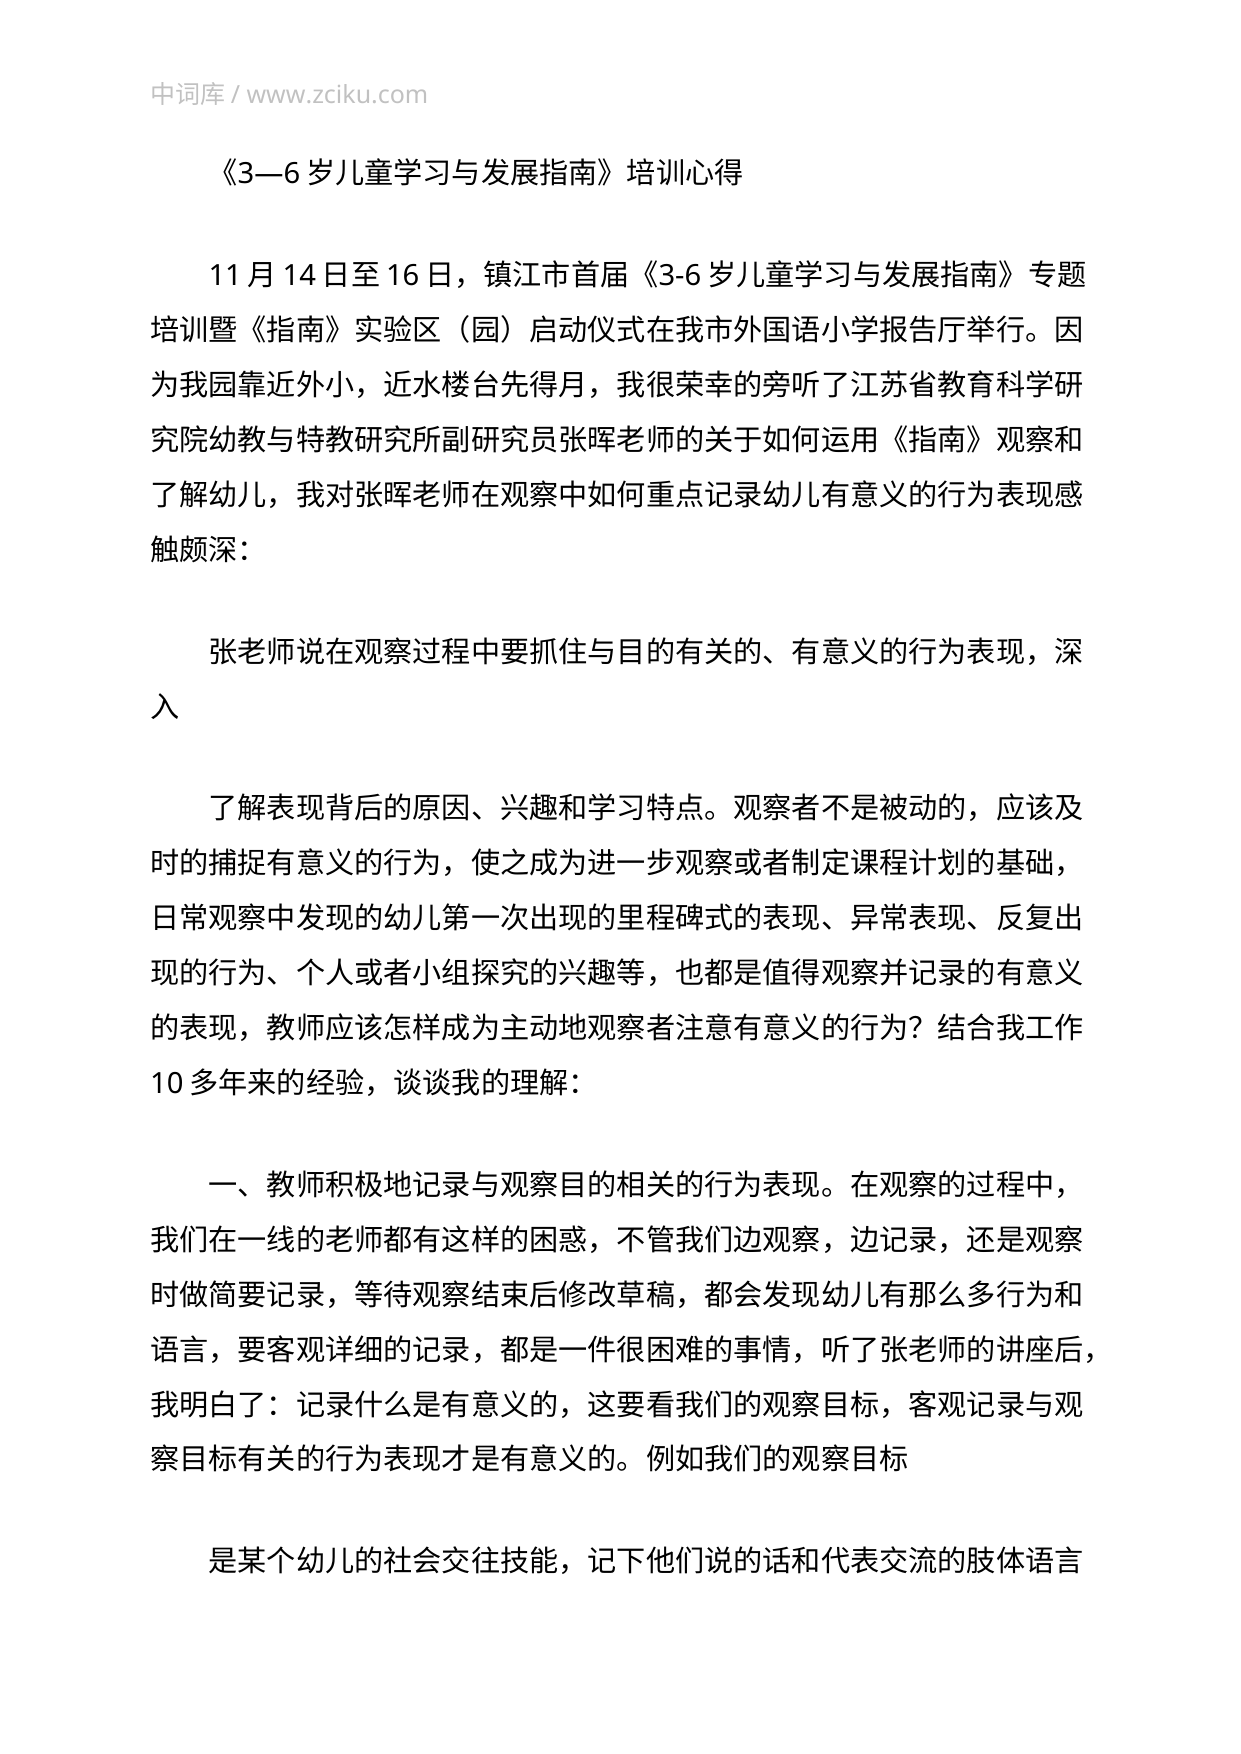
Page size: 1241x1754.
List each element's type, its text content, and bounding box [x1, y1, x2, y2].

text 一、教师积极地记录与观察目的相关的行为表现。在观察的过程中，我们在一线的老师都有这样的困惑，不管我们边观察，边记录，还是观察时做简要记录，等待观察结束后修改草稿，都会发现幼儿有那么多行为和语言，要客观详细的记录，都是一件很困难的事情，听了张老师的讲座后，我明白了：记录什么是有意义的，这要看我们的观察目标，客观记录与观察目标有关的行为表现才是有意义的。例如我们的观察目标 [150, 1161, 1090, 1478]
text 了解表现背后的原因、兴趣和学习特点。观察者不是被动的，应该及时的捕捉有意义的行为，使之成为进一步观察或者制定课程计划的基础，日常观察中发现的幼儿第一次出现的里程碑式的表现、异常表现、反复出现的行为、个人或者小组探究的兴趣等，也都是值得观察并记录的有意义的表现，教师应该怎样成为主动地观察者注意有意义的行为？结合我工作10多年来的经验，谈谈我的理解： [150, 785, 1090, 1102]
text 《3—6岁儿童学习与发展指南》培训心得 [150, 150, 1090, 192]
text 11月14日至16日，镇江市首届《3-6岁儿童学习与发展指南》专题培训暨《指南》实验区（园）启动仪式在我市外国语小学报告厅举行。因为我园靠近外小，近水楼台先得月，我很荣幸的旁听了江苏省教育科学研究院幼教与特教研究所副研究员张晖老师的关于如何运用《指南》观察和了解幼儿，我对张晖老师在观察中如何重点记录幼儿有意义的行为表现感触颇深： [150, 252, 1090, 569]
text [150, 1538, 1090, 1580]
text 张老师说在观察过程中要抓住与目的有关的、有意义的行为表现，深入 [150, 628, 1090, 726]
